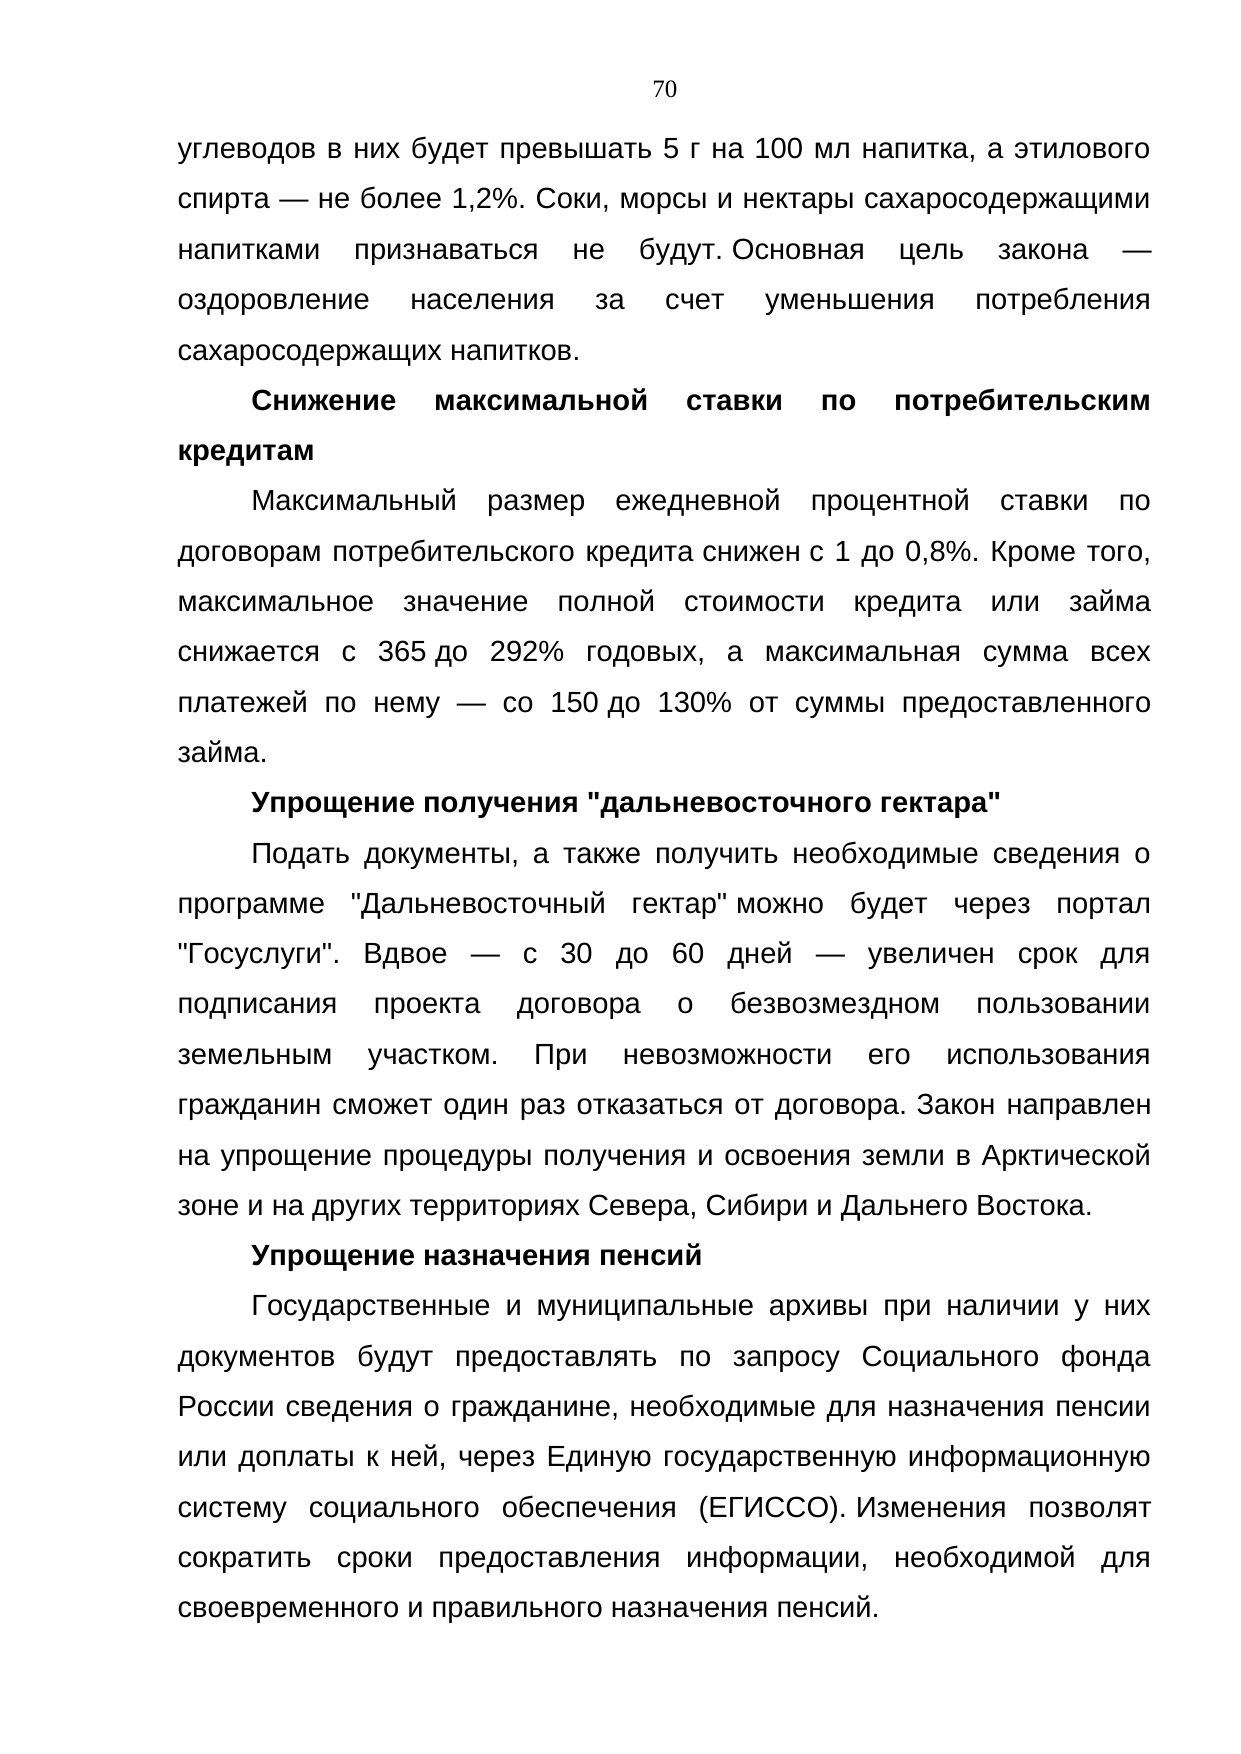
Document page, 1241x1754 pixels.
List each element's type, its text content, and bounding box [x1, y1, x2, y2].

text Упрощение получения "дальневосточного гектара" [177, 785, 1152, 819]
text Государственные и муниципальные архивы при наличии у них документов будут предоставлять по запросу Социального фонда России сведения о гражданине, необходимые для назначения пенсии или доплаты к ней, через Единую государственную информационную систему социального обеспечения (ЕГИССО). Изменения позволят сократить сроки предоставления информации, необходимой для своевременного и правильного назначения пенсий. [177, 1288, 1152, 1624]
text Упрощение назначения пенсий [177, 1238, 1152, 1272]
text Снижение максимальной ставки по потребительским кредитам [177, 383, 1152, 467]
text Подать документы, а также получить необходимые сведения о программе "Дальневосточный гектар" можно будет через портал "Госуслуги". Вдвое — с 30 до 60 дней — увеличен срок для подписания проекта договора о безвозмездном пользовании земельным участком. При невозможности его использования гражданин сможет один раз отказаться от договора. Закон направлен на упрощение процедуры получения и освоения земли в Арктической зоне и на других территориях Севера, Сибири и Дальнего Востока. [177, 836, 1152, 1221]
text Максимальный размер ежедневной процентной ставки по договорам потребительского кредита снижен с 1 до 0,8%. Кроме того, максимальное значение полной стоимости кредита или займа снижается с 365 до 292% годовых, а максимальная сумма всех платежей по нему — со 150 до 130% от суммы предоставленного займа. [177, 483, 1152, 768]
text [177, 131, 1152, 366]
